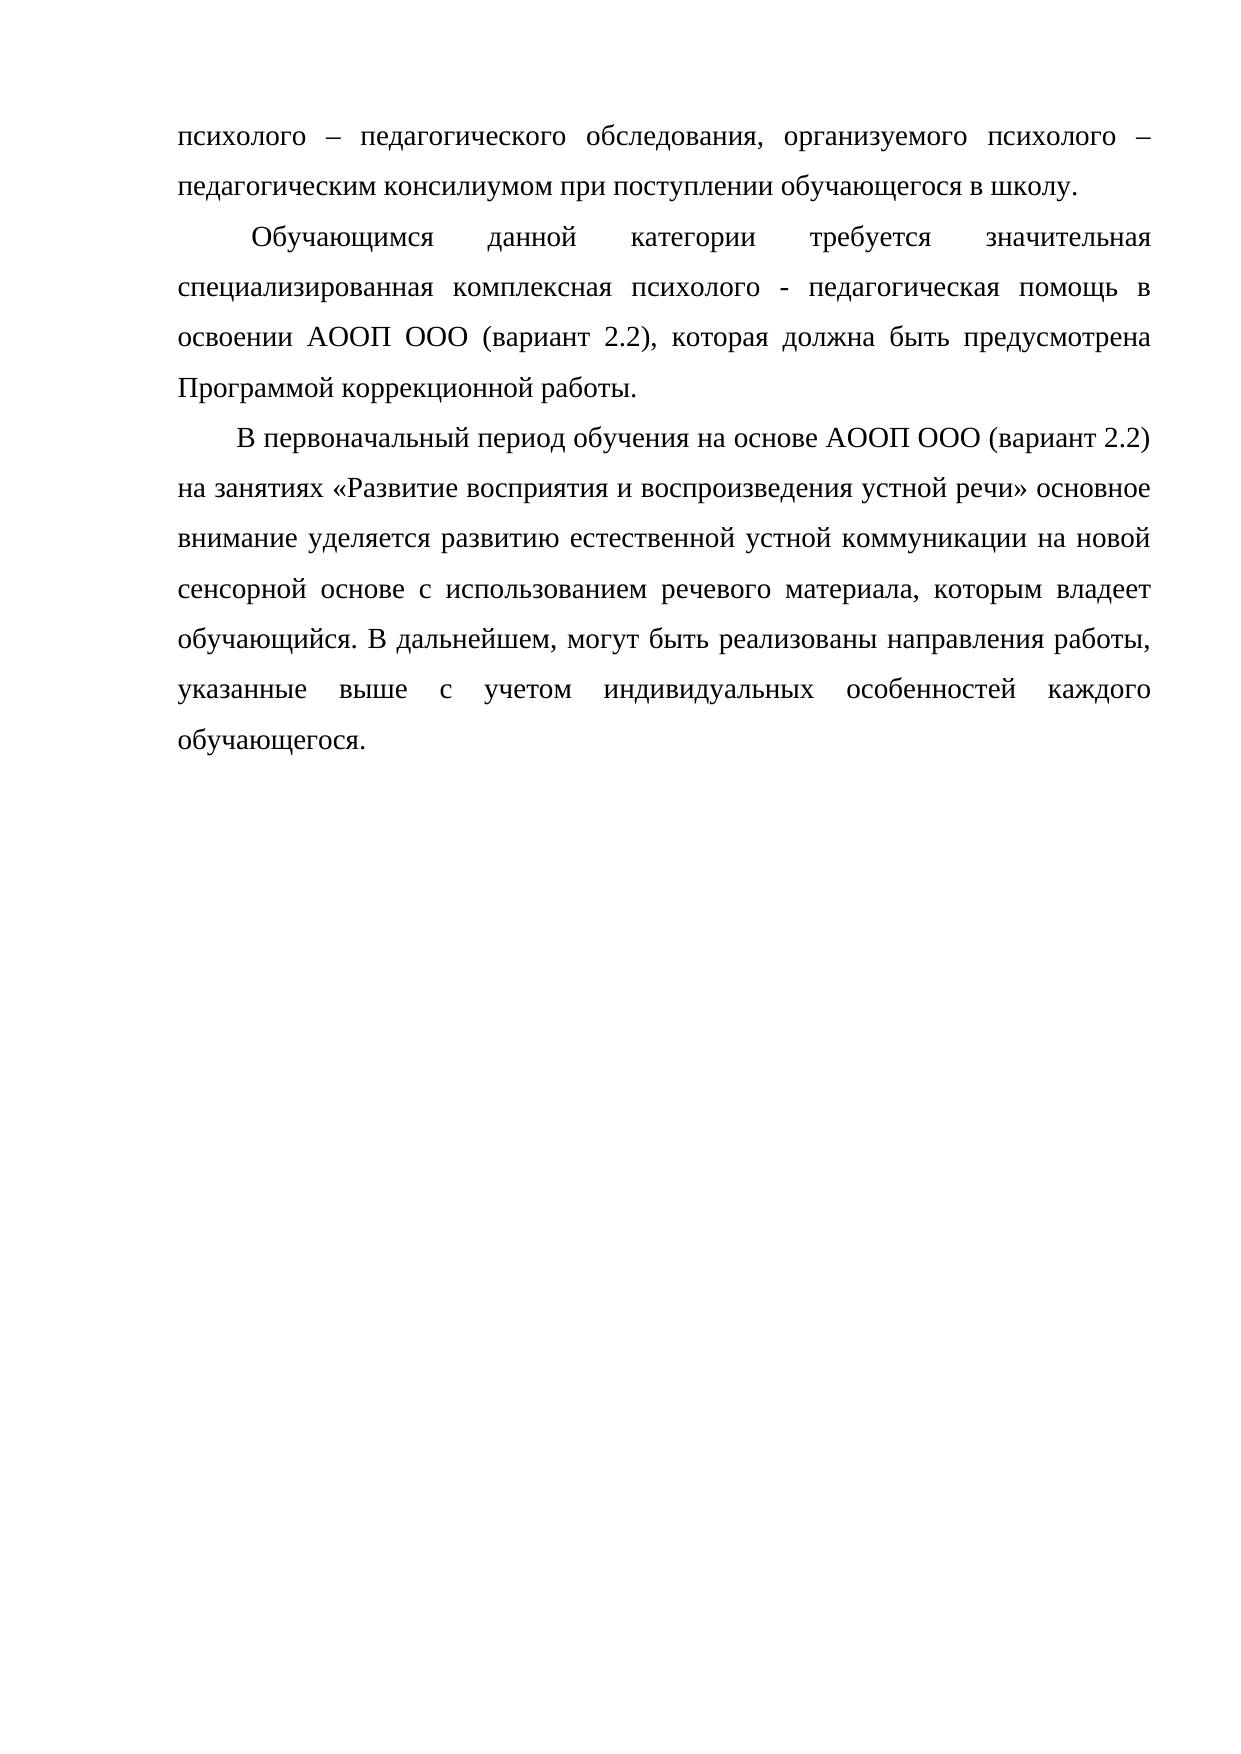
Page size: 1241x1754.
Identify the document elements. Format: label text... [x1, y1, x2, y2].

text В первоначальный период обучения на основе АООП ООО (вариант 2.2) на занятиях «Развитие восприятия и воспроизведения устной речи» основное внимание уделяется развитию естественной устной коммуникации на новой сенсорной основе с использованием речевого материала, которым владеет обучающийся. В дальнейшем, могут быть реализованы направления работы, указанные выше с учетом индивидуальных особенностей каждого обучающегося. [177, 420, 1152, 755]
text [177, 118, 1152, 202]
text Обучающимся данной категории требуется значительная специализированная комплексная психолого - педагогическая помощь в освоении АООП ООО (вариант 2.2), которая должна быть предусмотрена Программой коррекционной работы. [177, 219, 1152, 403]
